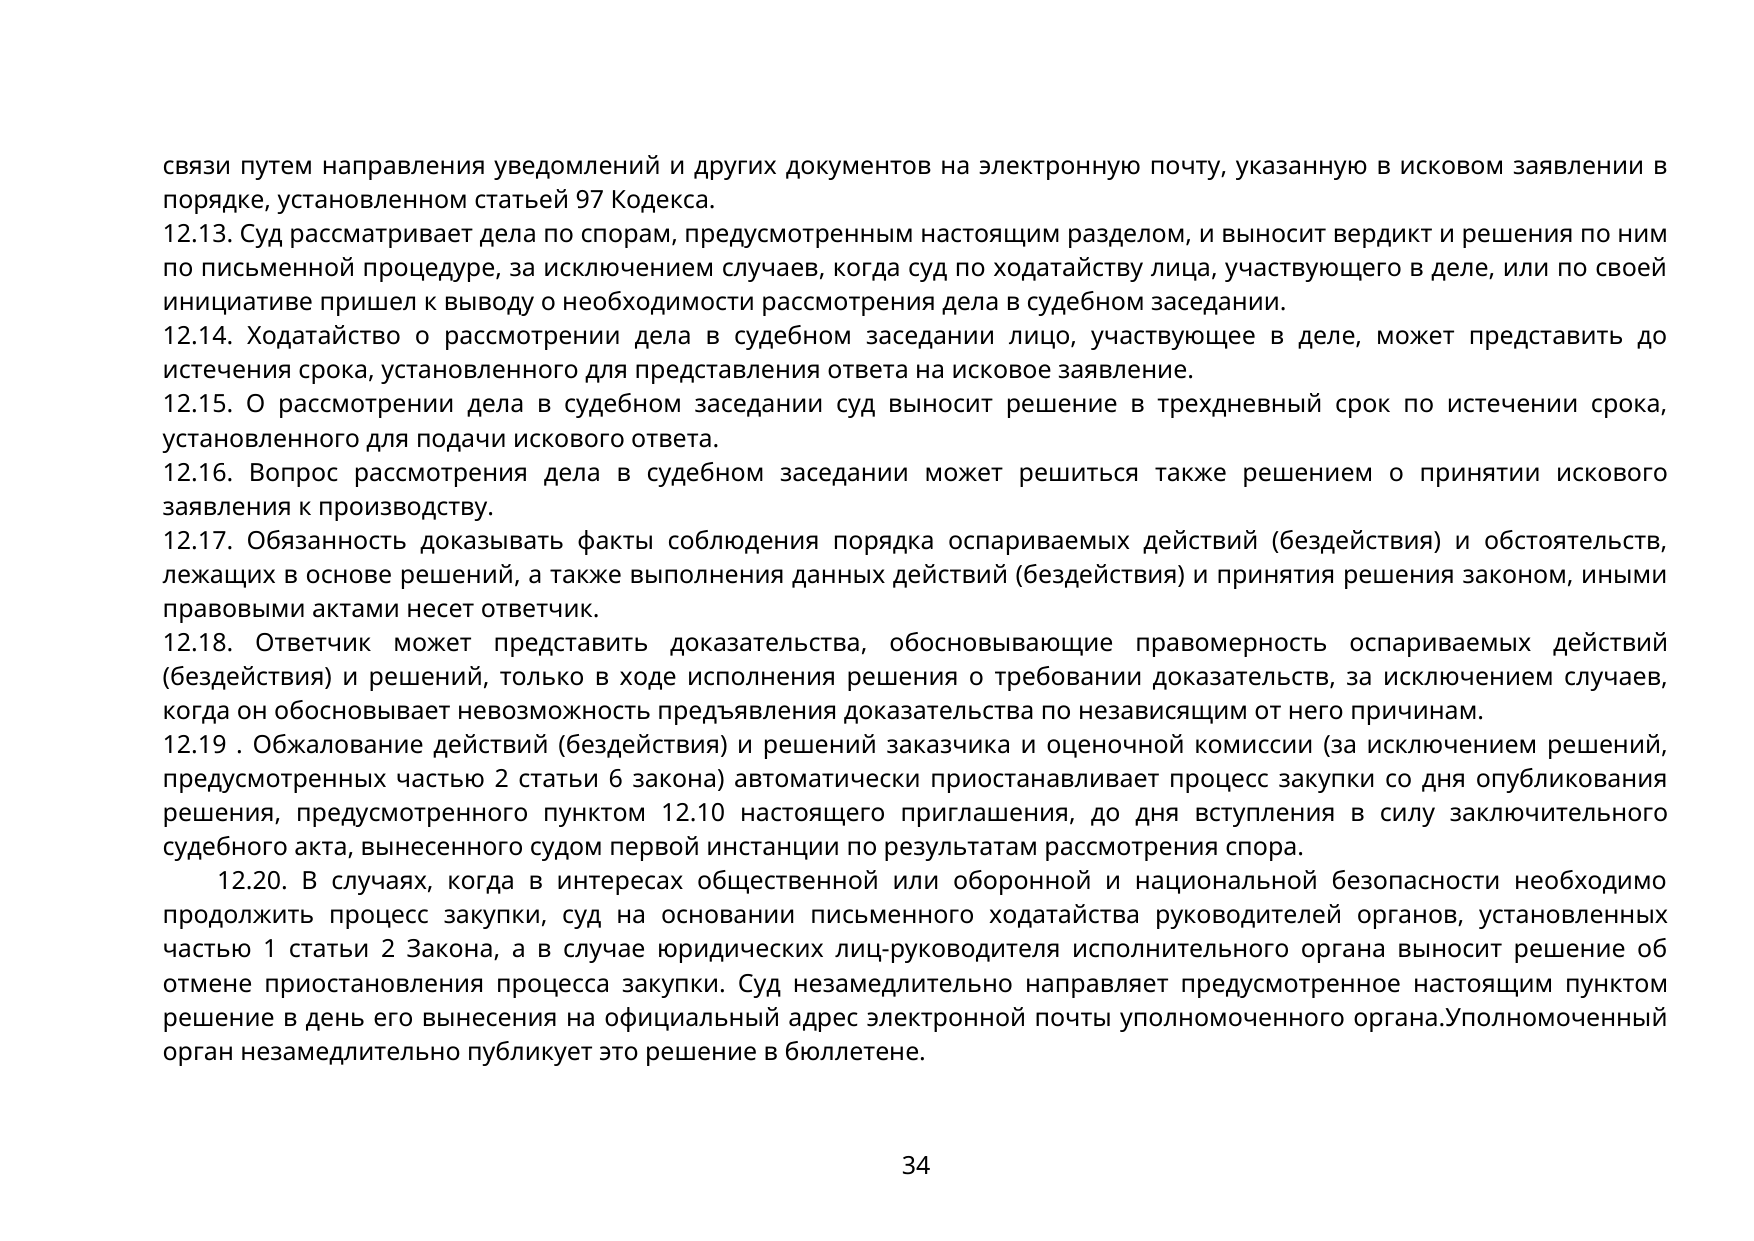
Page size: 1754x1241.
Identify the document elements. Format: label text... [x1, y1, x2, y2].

text 12.20. В случаях, когда в интересах общественной или оборонной и национальной безопасности необходимо продолжить процесс закупки, суд на основании письменного ходатайства руководителей органов, установленных частью 1 статьи 2 Закона, а в случае юридических лиц-руководителя исполнительного органа выносит решение об отмене приостановления процесса закупки. Суд незамедлительно направляет предусмотренное настоящим пунктом решение в день его вынесения на официальный адрес электронной почты уполномоченного органа.Уполномоченный орган незамедлительно публикует это решение в бюллетене. [162, 863, 1669, 1067]
text 12.13. Суд рассматривает дела по спорам, предусмотренным настоящим разделом, и выносит вердикт и решения по ним по письменной процедуре, за исключением случаев, когда суд по ходатайству лица, участвующего в деле, или по своей инициативе пришел к выводу о необходимости рассмотрения дела в судебном заседании. [162, 216, 1669, 318]
text 12.17. Обязанность доказывать факты соблюдения порядка оспариваемых действий (бездействия) и обстоятельств, лежащих в основе решений, а также выполнения данных действий (бездействия) и принятия решения законом, иными правовыми актами несет ответчик. [162, 522, 1669, 624]
text 12.18. Ответчик может представить доказательства, обосновывающие правомерность оспариваемых действий (бездействия) и решений, только в ходе исполнения решения о требовании доказательств, за исключением случаев, когда он обосновывает невозможность предъявления доказательства по независящим от него причинам. [162, 624, 1669, 727]
text 12.14. Ходатайство о рассмотрении дела в судебном заседании лицо, участвующее в деле, может представить до истечения срока, установленного для представления ответа на исковое заявление. [162, 318, 1669, 386]
text 12.19 . Обжалование действий (бездействия) и решений заказчика и оценочной комиссии (за исключением решений, предусмотренных частью 2 статьи 6 закона) автоматически приостанавливает процесс закупки со дня опубликования решения, предусмотренного пунктом 12.10 настоящего приглашения, до дня вступления в силу заключительного судебного акта, вынесенного судом первой инстанции по результатам рассмотрения спора. [162, 727, 1669, 863]
text 12.15. О рассмотрении дела в судебном заседании суд выносит решение в трехдневный срок по истечении срока, установленного для подачи искового ответа. [162, 386, 1669, 454]
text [162, 148, 1669, 216]
text 12.16. Вопрос рассмотрения дела в судебном заседании может решиться также решением о принятии искового заявления к производству. [162, 454, 1669, 522]
